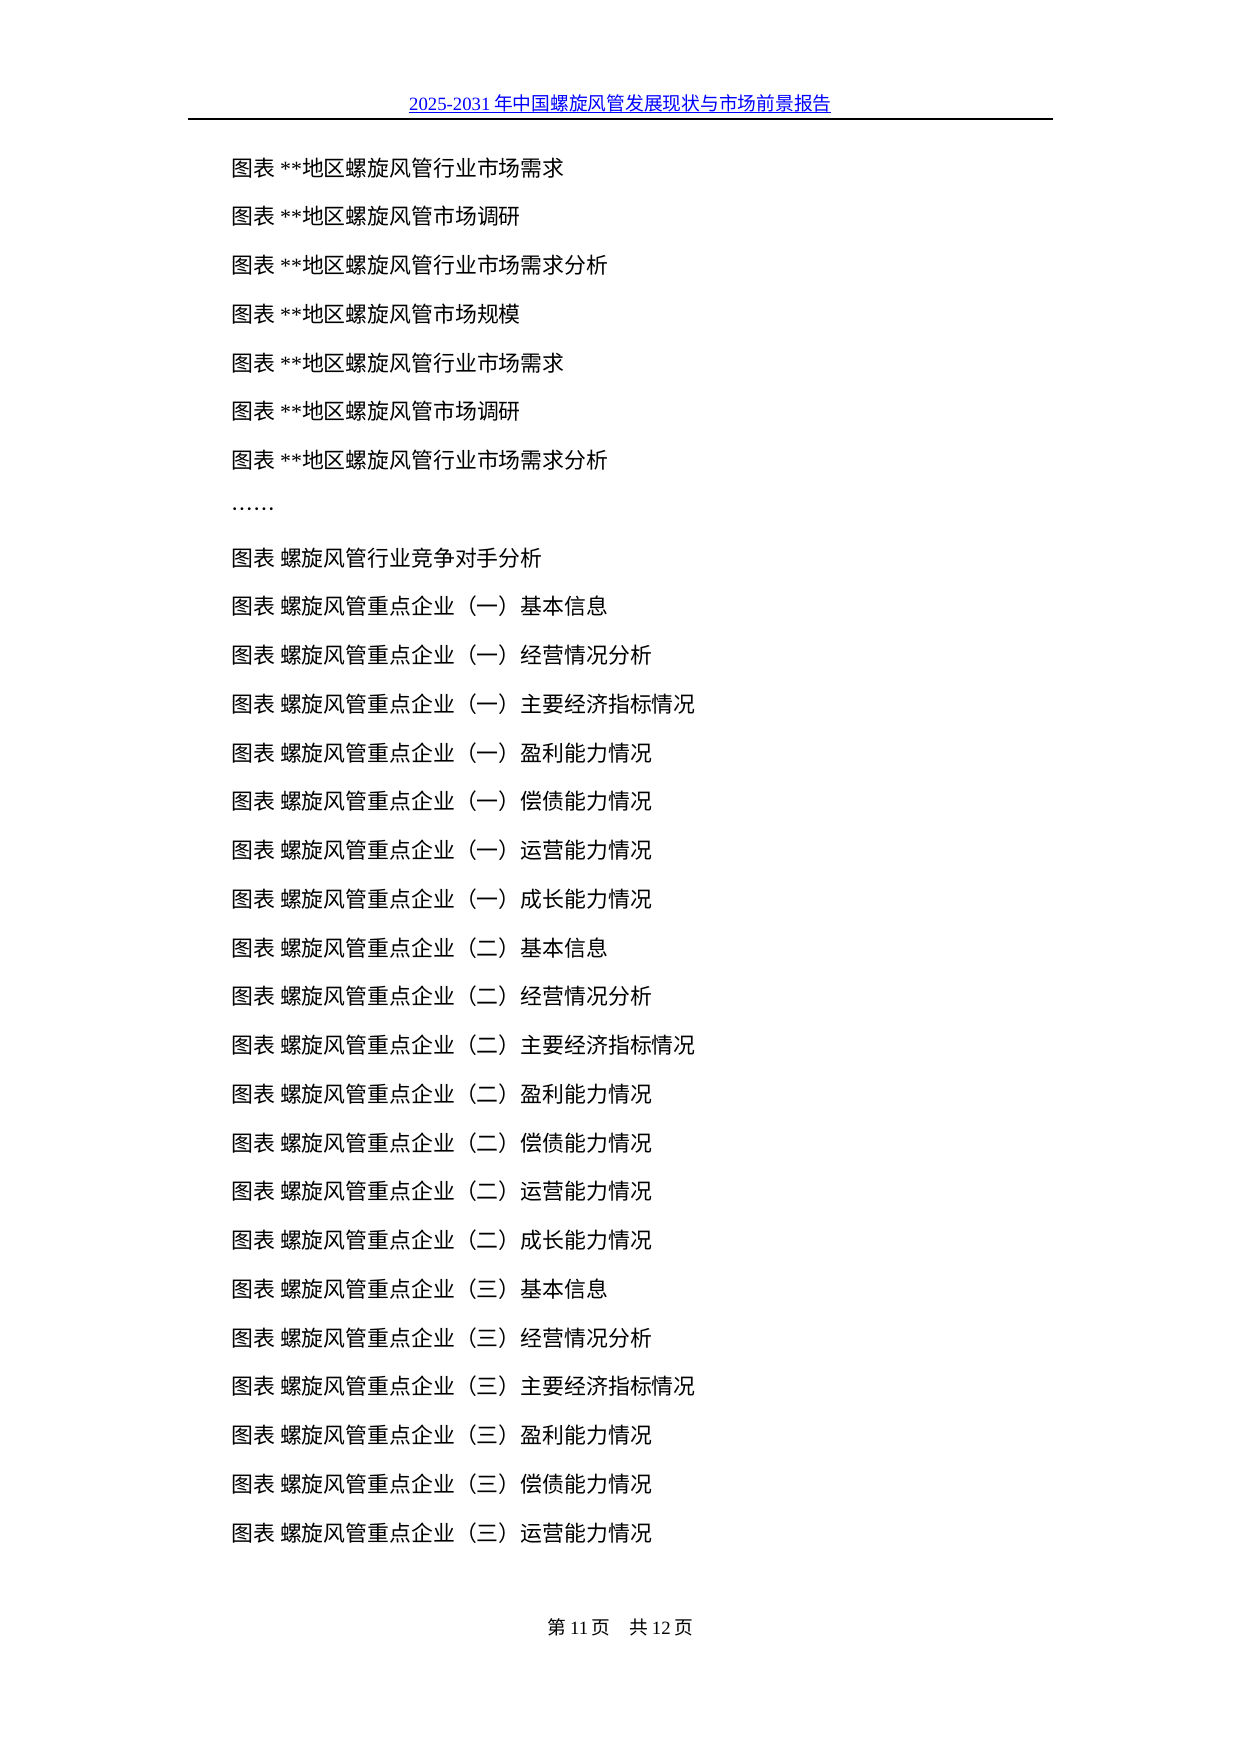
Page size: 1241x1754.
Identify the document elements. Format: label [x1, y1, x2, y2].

text [187, 150, 1053, 1548]
